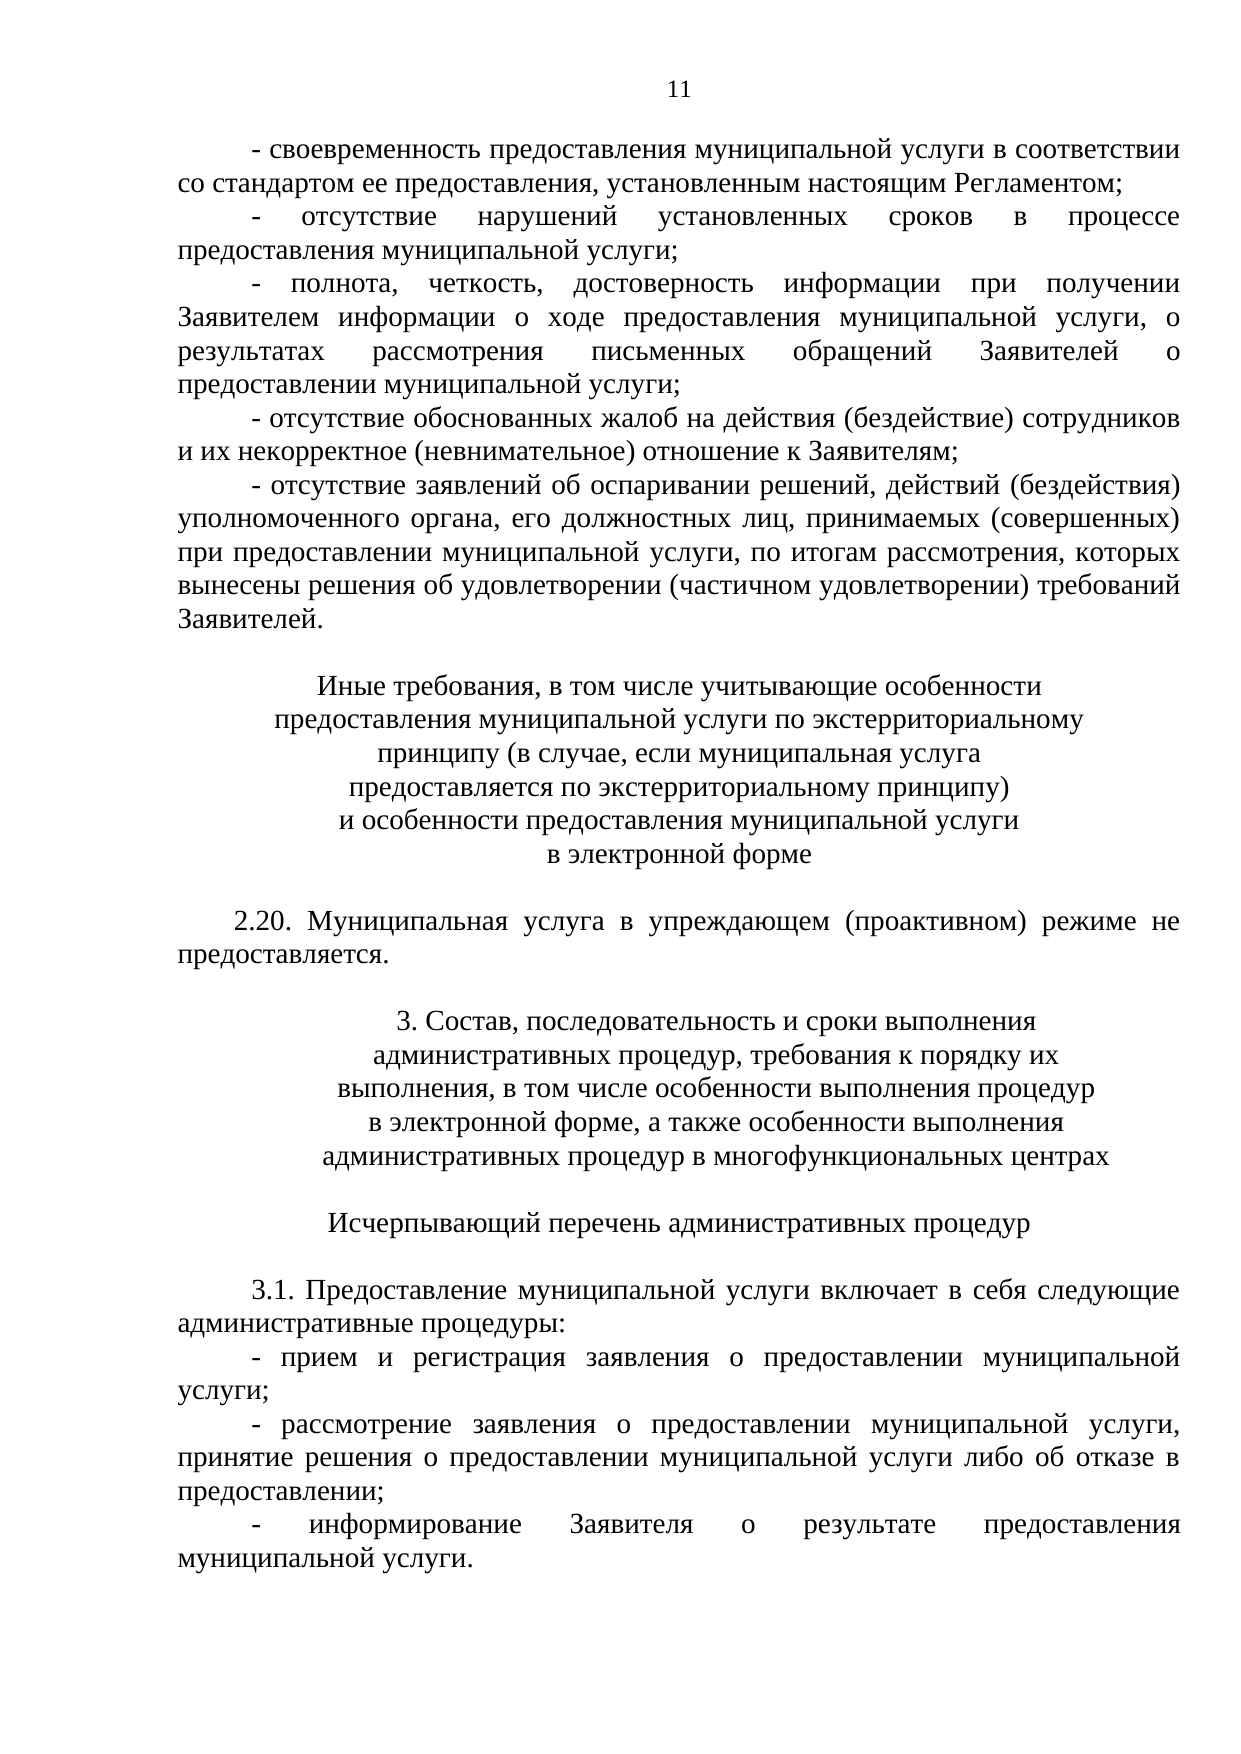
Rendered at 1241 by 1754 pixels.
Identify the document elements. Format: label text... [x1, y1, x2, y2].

text Иные требования, в том числе учитывающие особенности [177, 668, 1181, 702]
text - информирование Заявителя о результате предоставления муниципальной услуги. [177, 1507, 1181, 1574]
text Исчерпывающий перечень административных процедур [177, 1205, 1181, 1238]
title в электронной форме, а также особенности выполнения [177, 1104, 1181, 1138]
text 3.1. Предоставление муниципальной услуги включает в себя следующие административные процедуры: [177, 1272, 1181, 1339]
text 2.20. Муниципальная услуга в упреждающем (проактивном) режиме не предоставляется. [177, 903, 1181, 970]
text - отсутствие заявлений об оспаривании решений, действий (бездействия) уполномоченного органа, его должностных лиц, принимаемых (совершенных) при предоставлении муниципальной услуги, по итогам рассмотрения, которых вынесены решения об удовлетворении (частичном удовлетворении) требований Заявителей. [177, 467, 1181, 634]
text - отсутствие нарушений установленных сроков в процессе предоставления муниципальной услуги; [177, 198, 1181, 266]
title административных процедур, требования к порядку их [177, 1037, 1181, 1071]
text - рассмотрение заявления о предоставлении муниципальной услуги, принятие решения о предоставлении муниципальной услуги либо об отказе в предоставлении; [177, 1406, 1181, 1507]
title 3. Состав, последовательность и сроки выполнения [177, 1003, 1181, 1037]
text в электронной форме [177, 836, 1181, 869]
text предоставляется по экстерриториальному принципу) [177, 769, 1181, 802]
text - своевременность предоставления муниципальной услуги в соответствии со стандартом ее предоставления, установленным настоящим Регламентом; [177, 131, 1181, 198]
title выполнения, в том числе особенности выполнения процедур [177, 1071, 1181, 1104]
text - прием и регистрация заявления о предоставлении муниципальной услуги; [177, 1339, 1181, 1406]
text - отсутствие обоснованных жалоб на действия (бездействие) сотрудников и их некорректное (невнимательное) отношение к Заявителям; [177, 400, 1181, 467]
text принципу (в случае, если муниципальная услуга [177, 735, 1181, 769]
text предоставления муниципальной услуги по экстерриториальному [177, 702, 1181, 735]
text и особенности предоставления муниципальной услуги [177, 802, 1181, 836]
text - полнота, четкость, достоверность информации при получении Заявителем информации о ходе предоставления муниципальной услуги, о результатах рассмотрения письменных обращений Заявителей о предоставлении муниципальной услуги; [177, 266, 1181, 400]
title административных процедур в многофункциональных центрах [177, 1138, 1181, 1171]
